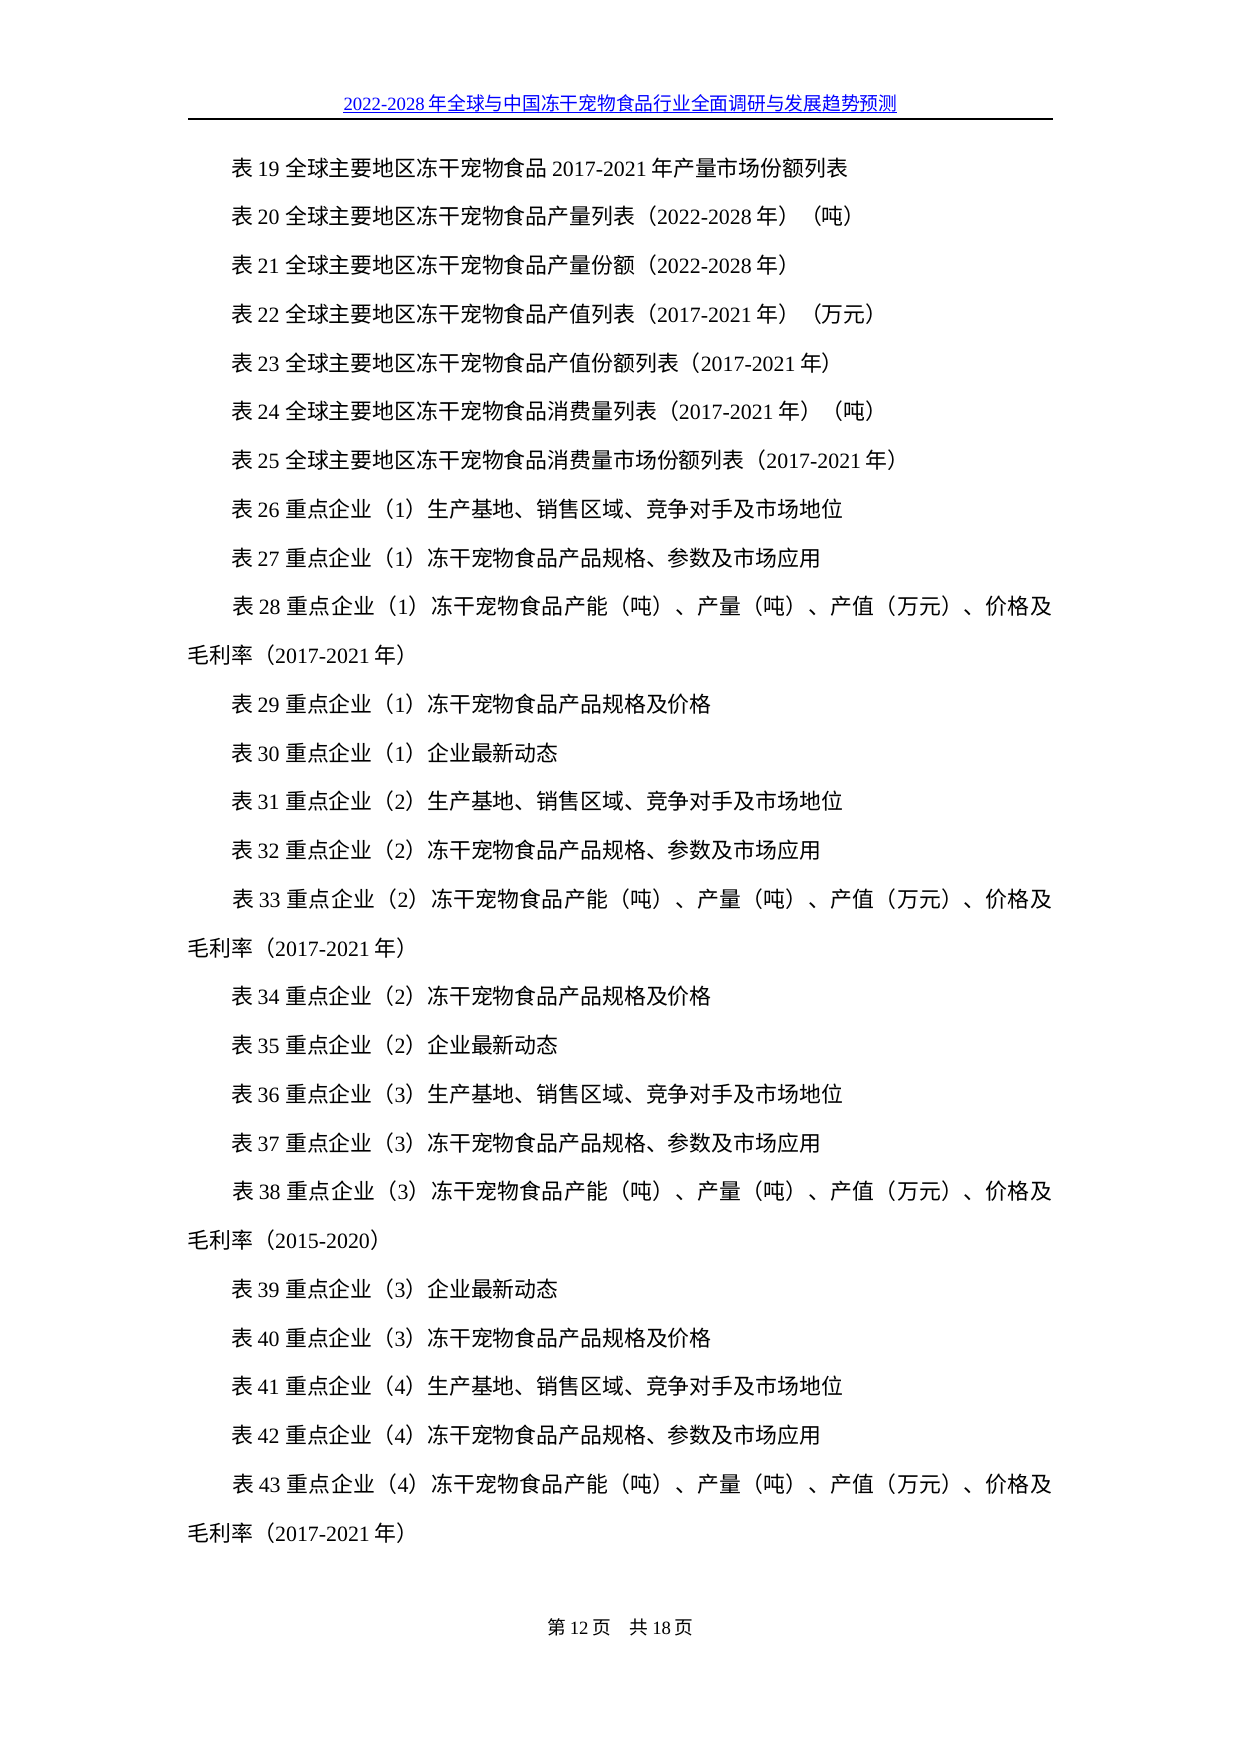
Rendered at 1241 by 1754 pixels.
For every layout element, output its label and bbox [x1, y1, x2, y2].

text [187, 150, 1053, 1548]
